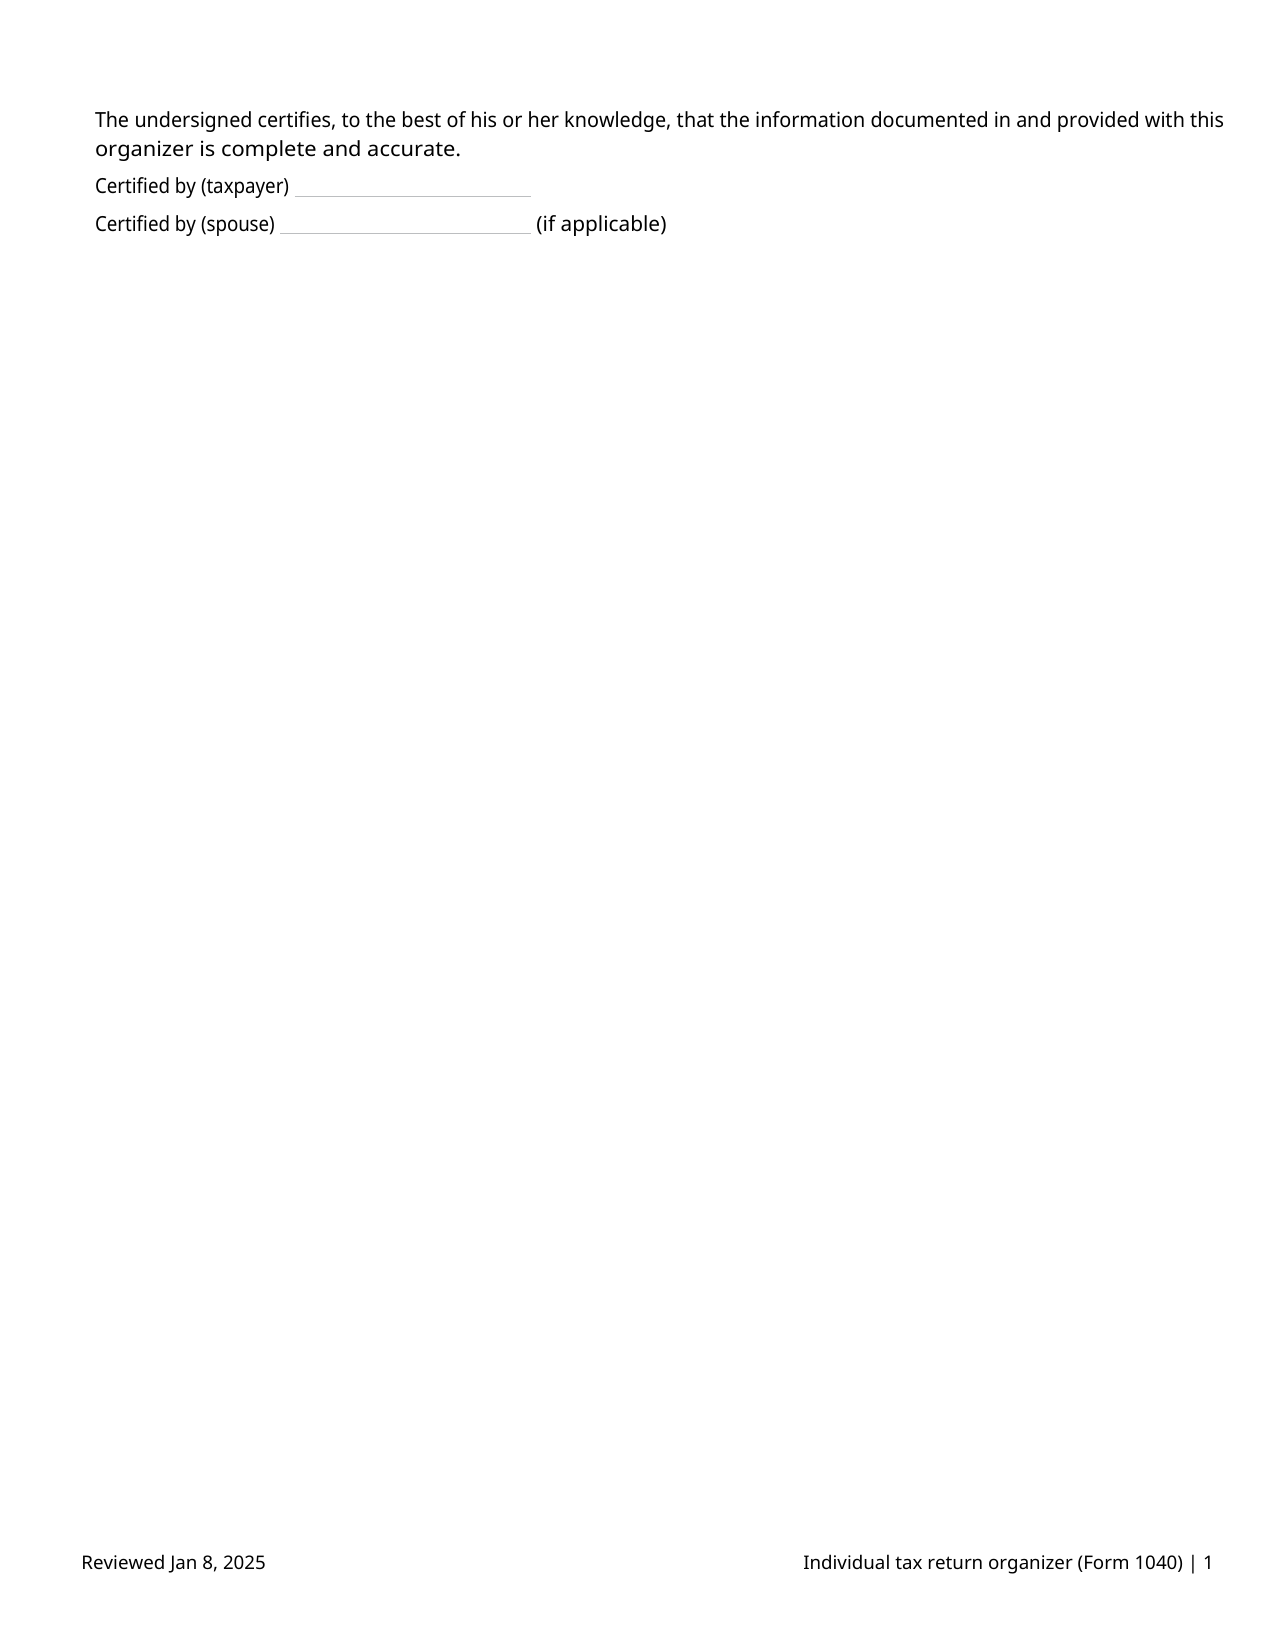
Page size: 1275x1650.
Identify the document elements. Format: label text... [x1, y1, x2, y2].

text Certified by (taxpayer) [95, 170, 1275, 199]
text Certified by (spouse) (if applicable) [95, 208, 1275, 237]
text The undersigned certifies, to the best of his or her knowledge, that the information documented in and provided with this organizer is complete and accurate. [95, 104, 1275, 162]
